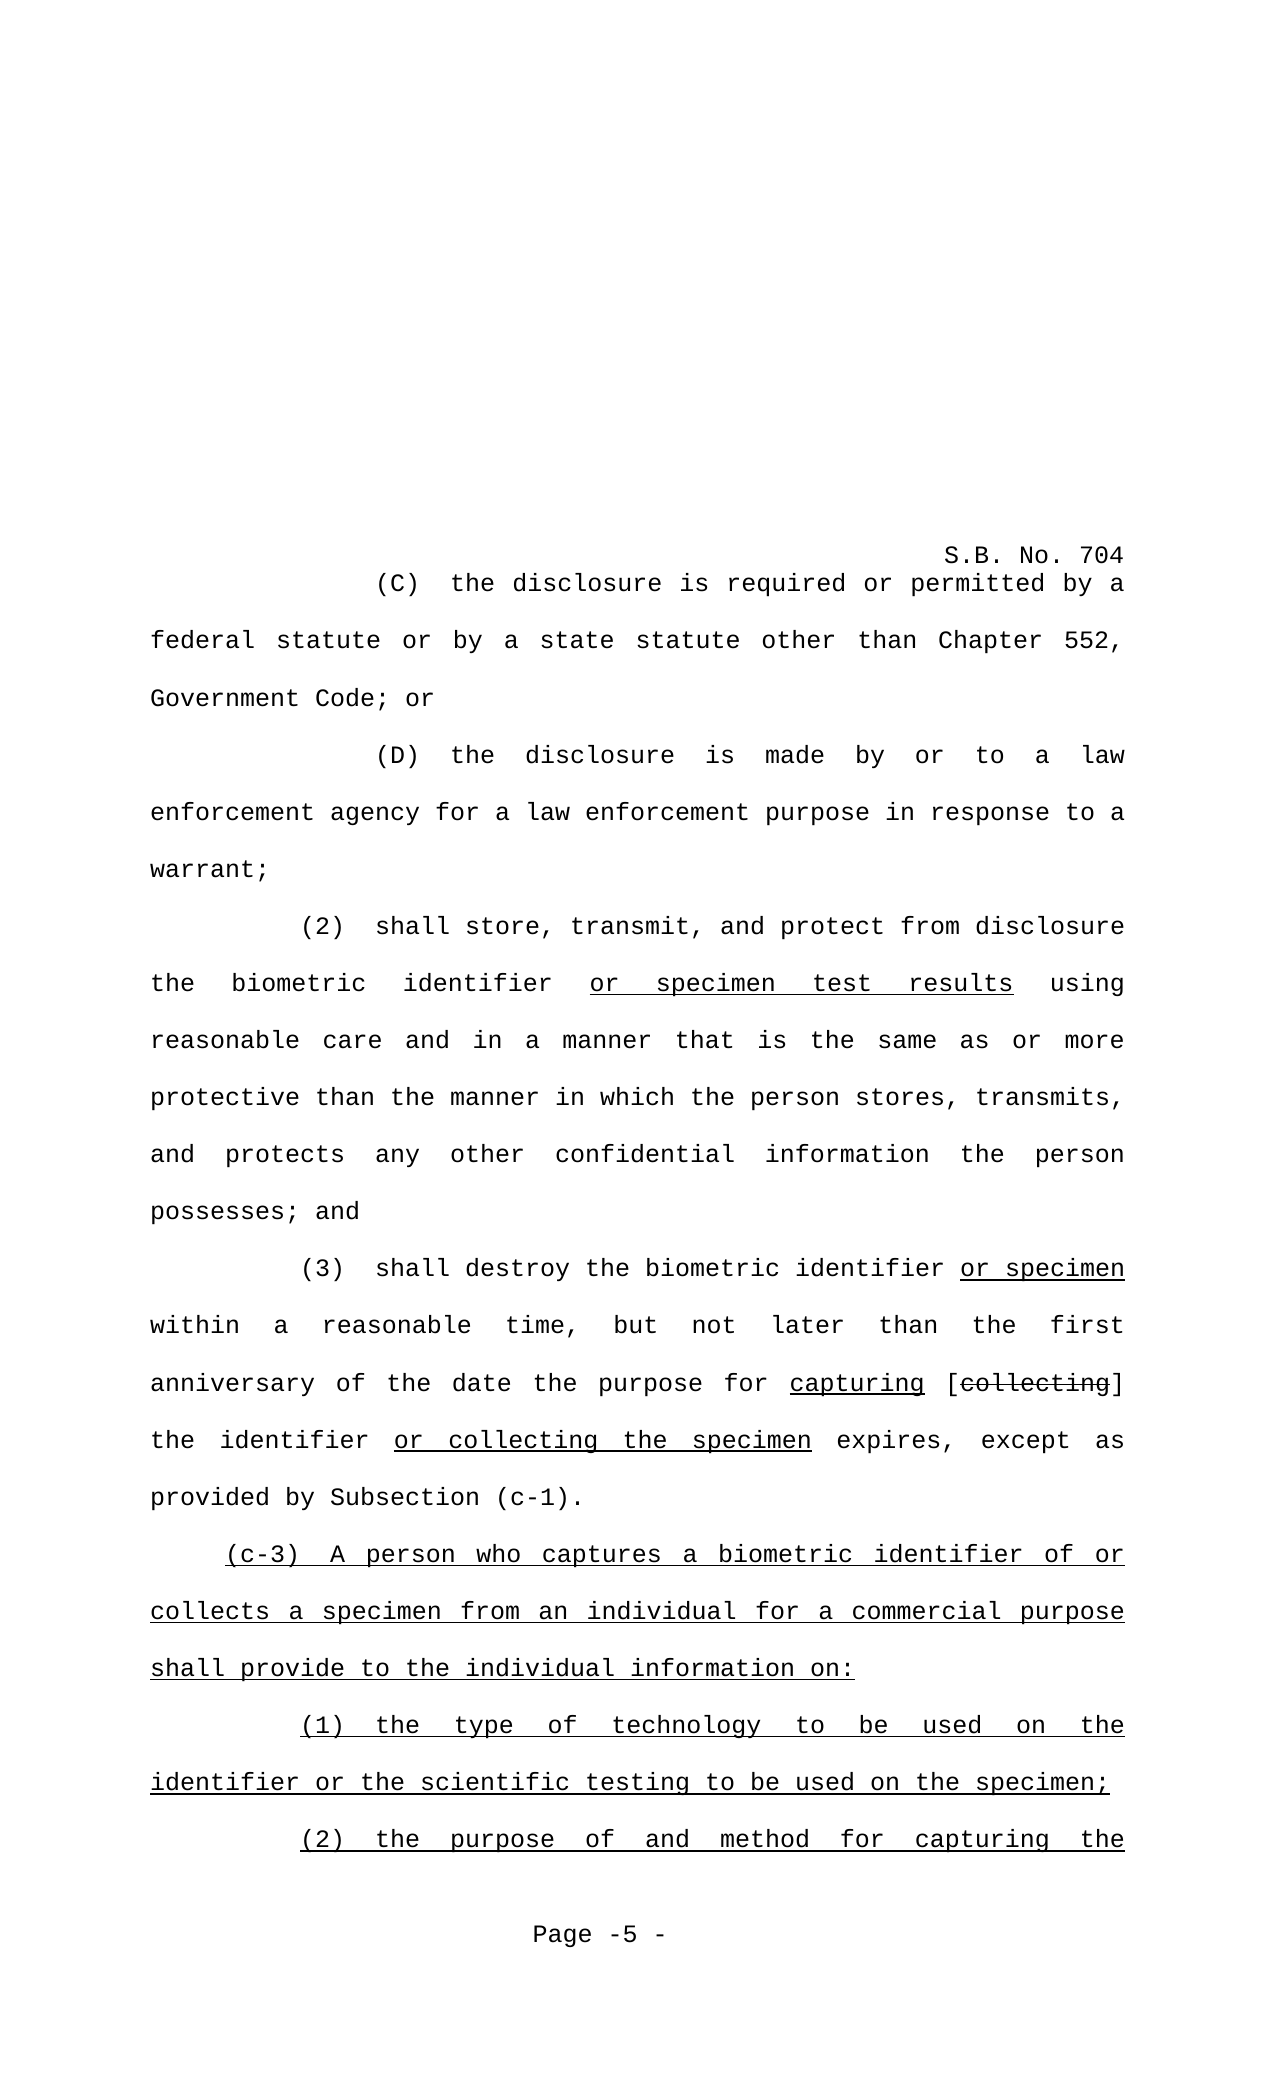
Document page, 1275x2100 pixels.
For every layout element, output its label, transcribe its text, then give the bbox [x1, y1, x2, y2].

text (3) shall destroy the biometric identifier or specimen within a reasonable time, but not later than the first anniversary of the date the purpose for capturing [collecting] the identifier or collecting the specimen expires, except as provided by Subsection (c-1). [150, 1256, 1125, 1513]
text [150, 1827, 1125, 1855]
text (2) shall store, transmit, and protect from disclosure the biometric identifier or specimen test results using reasonable care and in a manner that is the same as or more protective than the manner in which the person stores, transmits, and protects any other confidential information the person possesses; and [150, 913, 1125, 1227]
text (c-3) A person who captures a biometric identifier of or collects a specimen from an individual for a commercial purpose shall provide to the individual information on: [150, 1623, 1125, 1684]
text (C) the disclosure is required or permitted by a federal statute or by a state statute other than Chapter 552, Government Code; or [150, 571, 1125, 713]
text (1) the type of technology to be used on the identifier or the scientific testing to be used on the specimen; [150, 1712, 1125, 1798]
text (c-3) A person who captures a biometric identifier of or collects a specimen from an individual for a commercial purpose shall provide to the individual information on: [150, 1541, 1125, 1622]
text (D) the disclosure is made by or to a law enforcement agency for a law enforcement purpose in response to a warrant; [150, 742, 1125, 885]
